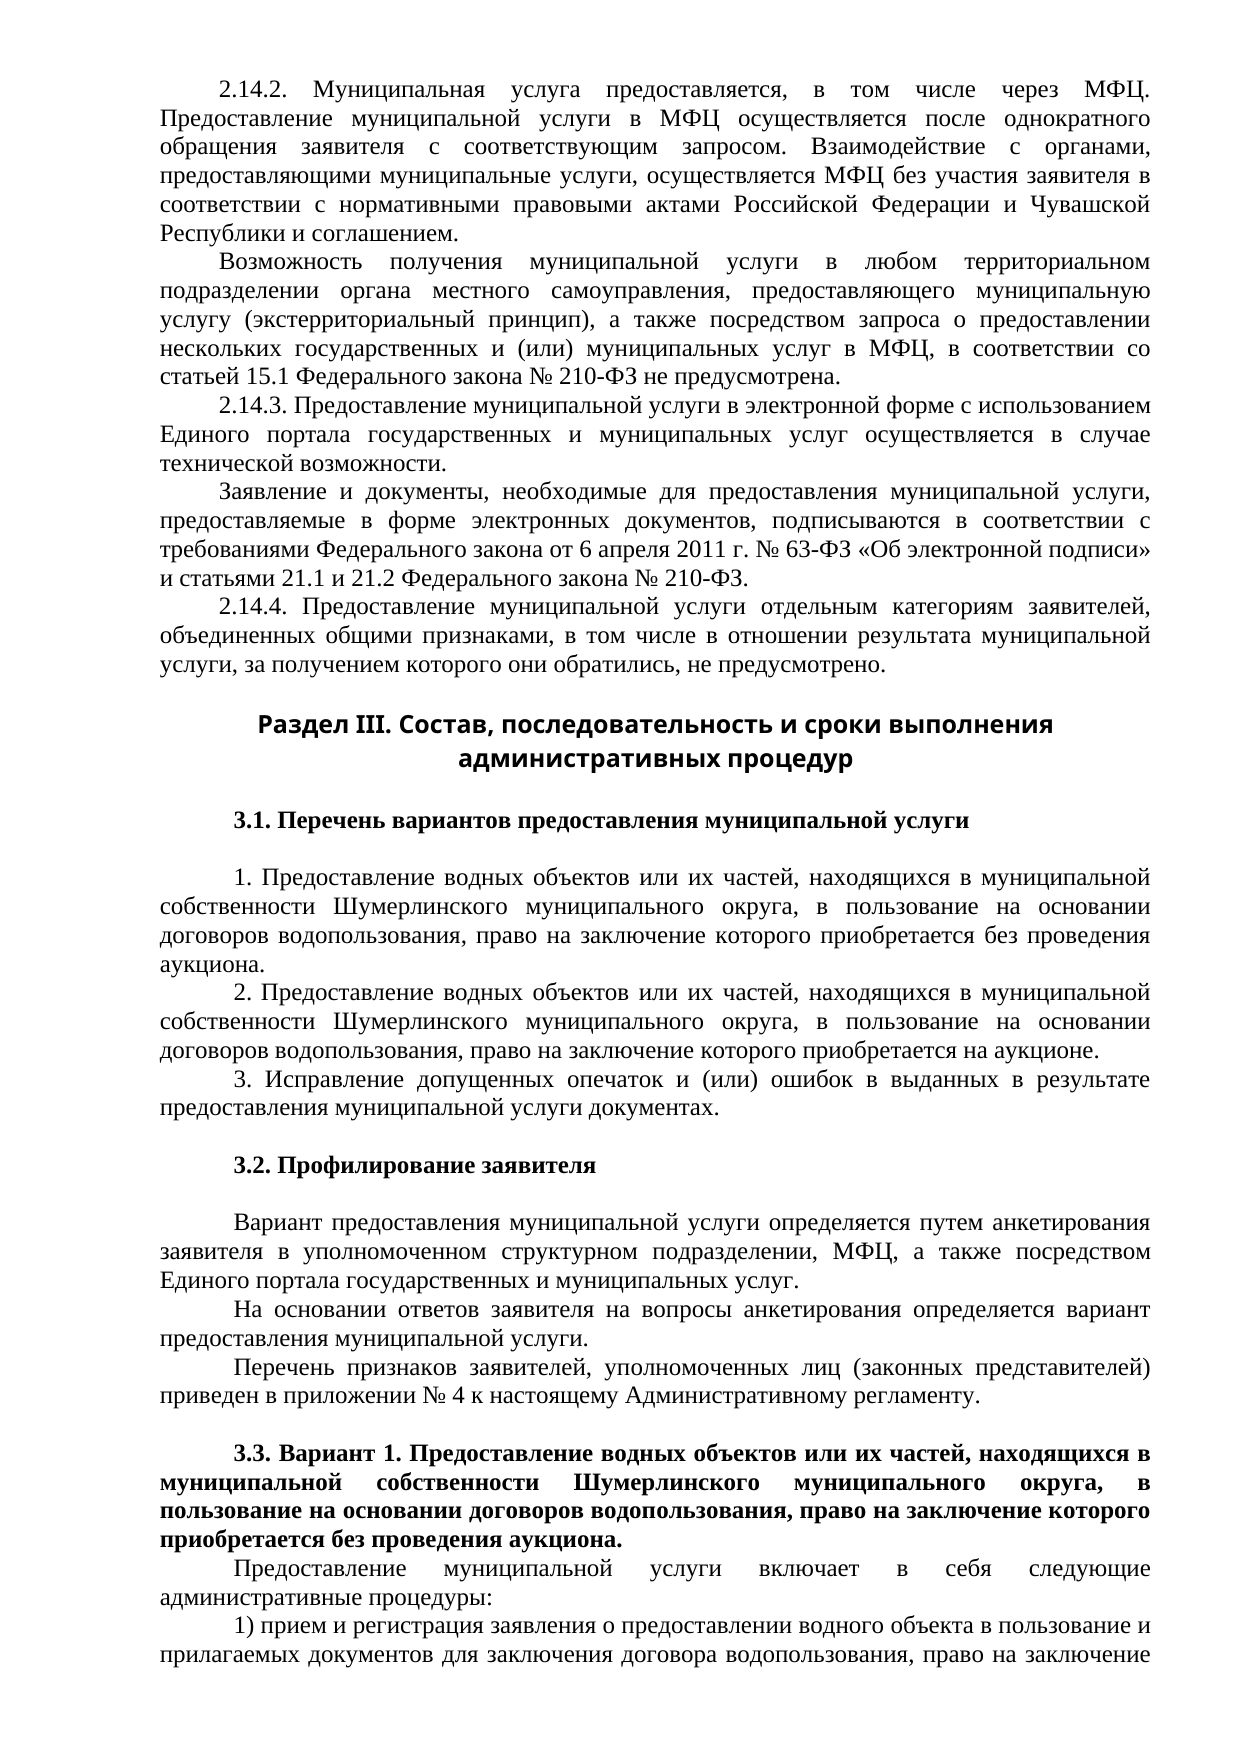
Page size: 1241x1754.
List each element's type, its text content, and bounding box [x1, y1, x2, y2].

text 2. Предоставление водных объектов или их частей, находящихся в муниципальной собственности Шумерлинского муниципального округа, в пользование на основании договоров водопользования, право на заключение которого приобретается на аукционе. [159, 977, 1152, 1064]
text 2.14.4. Предоставление муниципальной услуги отдельным категориям заявителей, объединенных общими признаками, в том числе в отношении результата муниципальной услуги, за получением которого они обратились, не предусмотрено. [159, 591, 1152, 678]
text административных процедур [159, 740, 1152, 774]
text Предоставление муниципальной услуги включает в себя следующие административные процедуры: [159, 1553, 1152, 1610]
text На основании ответов заявителя на вопросы анкетирования определяется вариант предоставления муниципальной услуги. [159, 1294, 1152, 1352]
text 3.2. Профилирование заявителя [159, 1150, 1152, 1179]
text Заявление и документы, необходимые для предоставления муниципальной услуги, предоставляемые в форме электронных документов, подписываются в соответствии с требованиями Федерального закона от 6 апреля 2011 г. № 63-ФЗ «Об электронной подписи» и статьями 21.1 и 21.2 Федерального закона № 210-ФЗ. [159, 476, 1152, 591]
text 2.14.3. Предоставление муниципальной услуги в электронной форме с использованием Единого портала государственных и муниципальных услуг осуществляется в случае технической возможности. [159, 390, 1152, 476]
text 1. Предоставление водных объектов или их частей, находящихся в муниципальной собственности Шумерлинского муниципального округа, в пользование на основании договоров водопользования, право на заключение которого приобретается без проведения аукциона. [159, 862, 1152, 977]
text Вариант предоставления муниципальной услуги определяется путем анкетирования заявителя в уполномоченном структурном подразделении, МФЦ, а также посредством Единого портала государственных и муниципальных услуг. [159, 1207, 1152, 1294]
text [159, 1610, 1152, 1668]
text 3.1. Перечень вариантов предоставления муниципальной услуги [159, 805, 1152, 834]
text Перечень признаков заявителей, уполномоченных лиц (законных представителей) приведен в приложении № 4 к настоящему Административному регламенту. [159, 1352, 1152, 1409]
text Раздел III. Состав, последовательность и сроки выполнения [159, 706, 1152, 740]
text 2.14.2. Муниципальная услуга предоставляется, в том числе через МФЦ. Предоставление муниципальной услуги в МФЦ осуществляется после однократного обращения заявителя с соответствующим запросом. Взаимодействие с органами, предоставляющими муниципальные услуги, осуществляется МФЦ без участия заявителя в соответствии с нормативными правовыми актами Российской Федерации и Чувашской Республики и соглашением. [159, 74, 1152, 246]
text 3. Исправление допущенных опечаток и (или) ошибок в выданных в результате предоставления муниципальной услуги документах. [159, 1064, 1152, 1121]
text Возможность получения муниципальной услуги в любом территориальном подразделении органа местного самоуправления, предоставляющего муниципальную услугу (экстерриториальный принцип), а также посредством запроса о предоставлении нескольких государственных и (или) муниципальных услуг в МФЦ, в соответствии со статьей 15.1 Федерального закона № 210-ФЗ не предусмотрена. [159, 246, 1152, 390]
text 3.3. Вариант 1. Предоставление водных объектов или их частей, находящихся в муниципальной собственности Шумерлинского муниципального округа, в пользование на основании договоров водопользования, право на заключение которого приобретается без проведения аукциона. [159, 1438, 1152, 1553]
